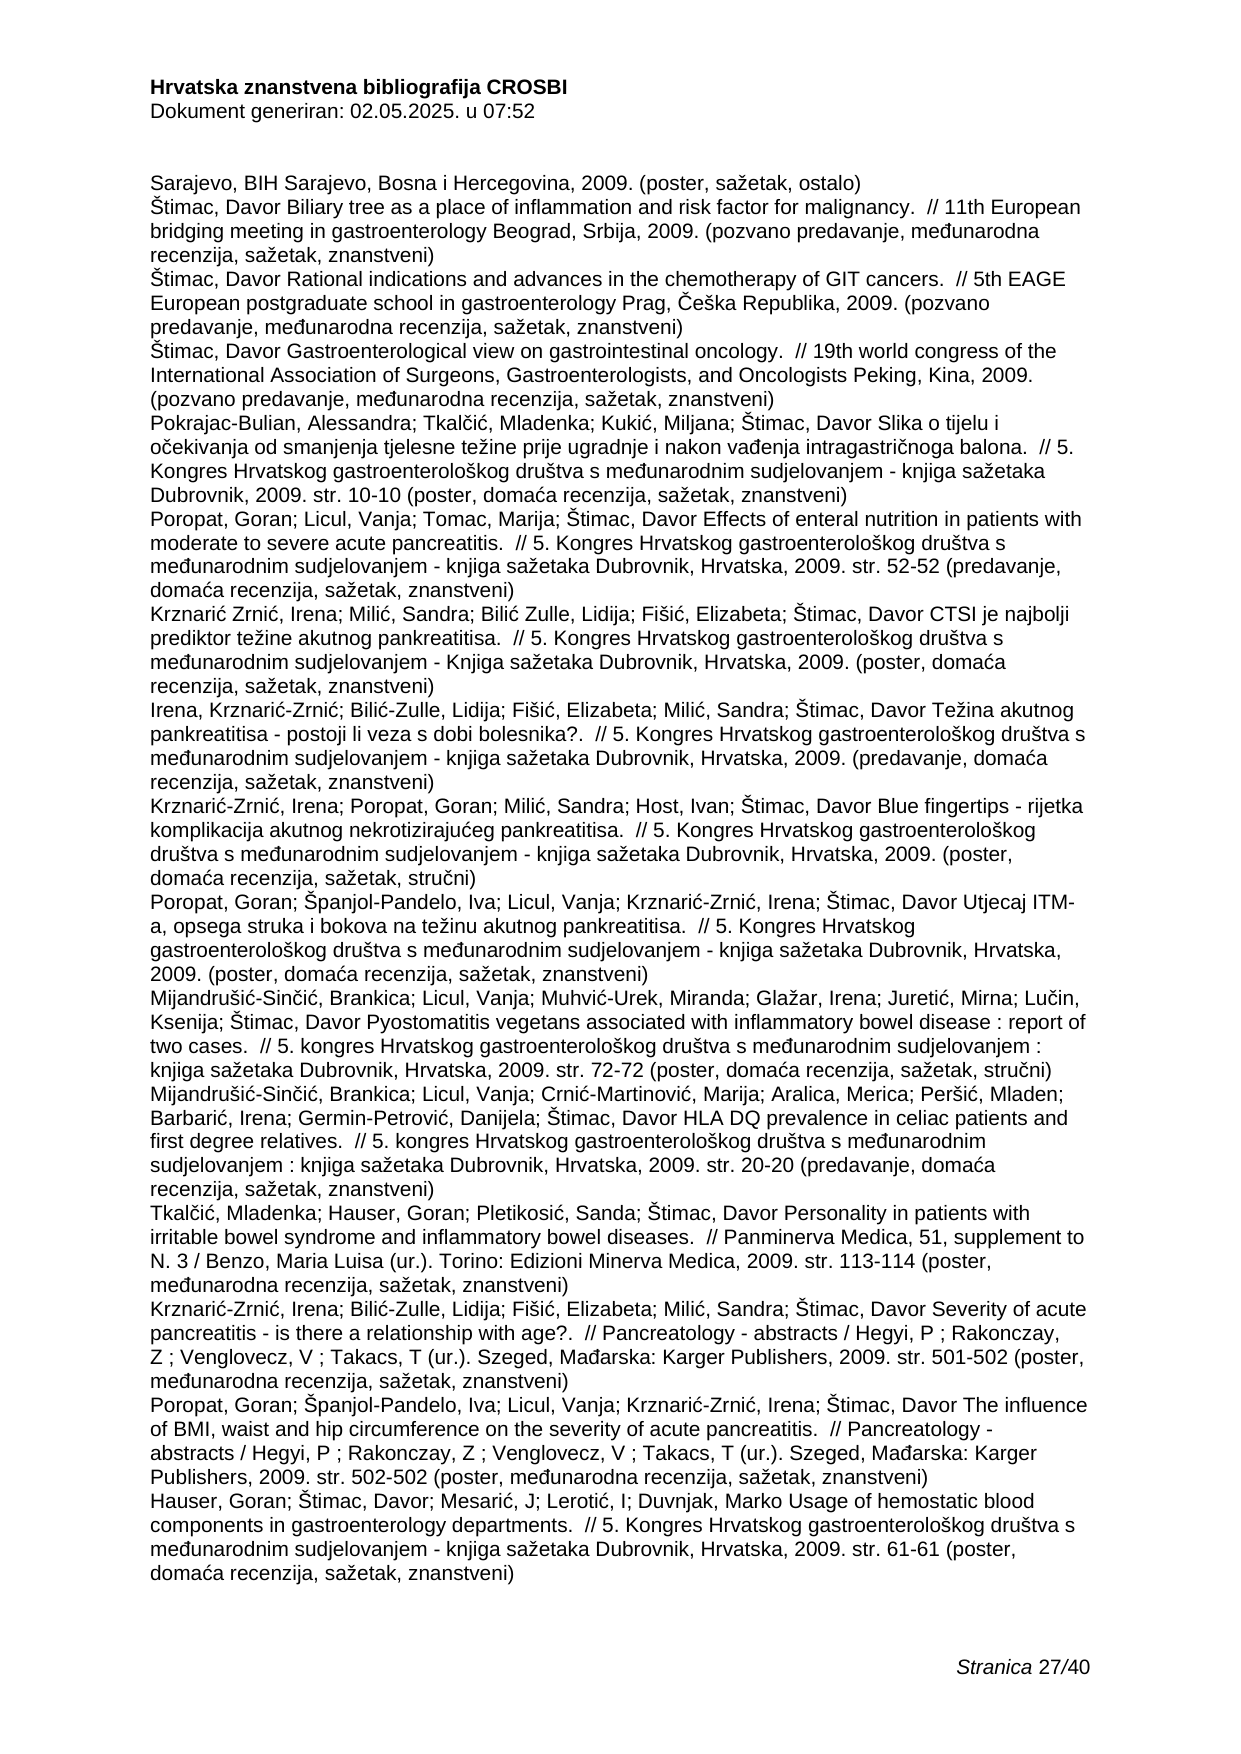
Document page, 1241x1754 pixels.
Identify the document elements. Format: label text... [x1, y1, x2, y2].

text Krznarić-Zrnić, Irena; Poropat, Goran; Milić, Sandra; Host, Ivan; Štimac, Davor [150, 794, 1090, 890]
text Tkalčić, Mladenka; Hauser, Goran; Pletikosić, Sanda; Štimac, Davor [150, 1201, 1090, 1297]
text Irena, Krznarić-Zrnić; Bilić-Zulle, Lidija; Fišić, Elizabeta; Milić, Sandra; Štimac, Davor [150, 698, 1090, 794]
text Krznarić-Zrnić, Irena; Bilić-Zulle, Lidija; Fišić, Elizabeta; Milić, Sandra; Štimac, Davor [150, 1297, 1090, 1393]
text Poropat, Goran; Španjol-Pandelo, Iva; Licul, Vanja; Krznarić-Zrnić, Irena; Štimac, Davor [150, 1393, 1090, 1489]
text Krznarić Zrnić, Irena; Milić, Sandra; Bilić Zulle, Lidija; Fišić, Elizabeta; Štimac, Davor [150, 602, 1090, 698]
text Štimac, Davor [150, 339, 1090, 411]
text Štimac, Davor [150, 171, 1090, 195]
text Mijandrušić-Sinčić, Brankica; Licul, Vanja; Crnić-Martinović, Marija; Aralica, Merica; Peršić, Mladen; Barbarić, Irena; Germin-Petrović, Danijela; Štimac, Davor [150, 1081, 1090, 1201]
text Poropat, Goran; Španjol-Pandelo, Iva; Licul, Vanja; Krznarić-Zrnić, Irena; Štimac, Davor [150, 890, 1090, 986]
text Pokrajac-Bulian, Alessandra; Tkalčić, Mladenka; Kukić, Miljana; Štimac, Davor [150, 411, 1090, 506]
text Mijandrušić-Sinčić, Brankica; Licul, Vanja; Muhvić-Urek, Miranda; Glažar, Irena; Juretić, Mirna; Lučin, Ksenija; Štimac, Davor [150, 986, 1090, 1081]
text Poropat, Goran; Licul, Vanja; Tomac, Marija; Štimac, Davor [150, 506, 1090, 602]
text Štimac, Davor [150, 195, 1090, 267]
text Hauser, Goran; Štimac, Davor; Mesarić, J; Lerotić, I; Duvnjak, Marko [150, 1489, 1090, 1584]
text Štimac, Davor [150, 267, 1090, 339]
